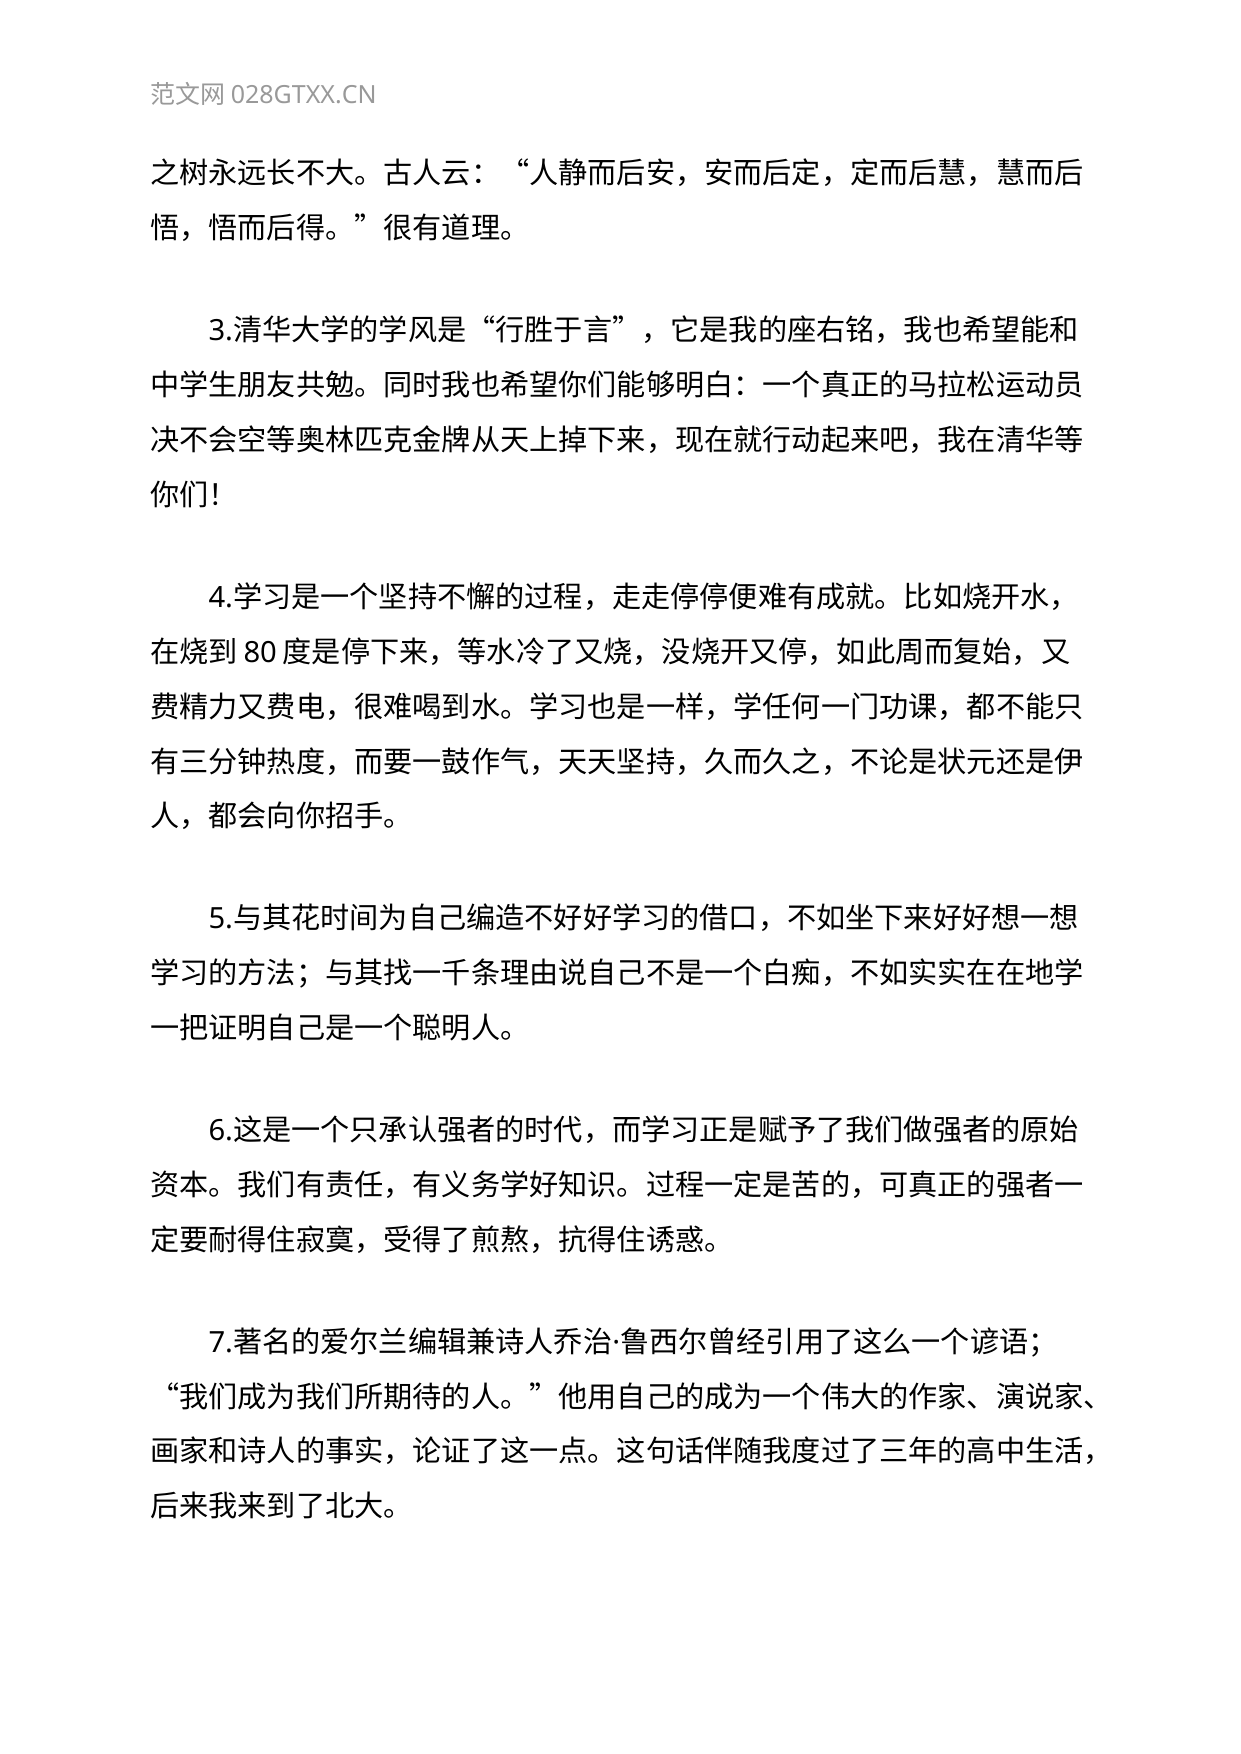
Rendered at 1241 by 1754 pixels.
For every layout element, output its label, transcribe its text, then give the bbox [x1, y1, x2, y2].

text 3.清华大学的学风是“行胜于言”，它是我的座右铭，我也希望能和中学生朋友共勉。同时我也希望你们能够明白：一个真正的马拉松运动员决不会空等奥林匹克金牌从天上掉下来，现在就行动起来吧，我在清华等你们！ [150, 307, 1090, 514]
text 5.与其花时间为自己编造不好好学习的借口，不如坐下来好好想一想学习的方法；与其找一千条理由说自己不是一个白痴，不如实实在在地学一把证明自己是一个聪明人。 [150, 895, 1090, 1047]
text 4.学习是一个坚持不懈的过程，走走停停便难有成就。比如烧开水，在烧到80度是停下来，等水冷了又烧，没烧开又停，如此周而复始，又费精力又费电，很难喝到水。学习也是一样，学任何一门功课，都不能只有三分钟热度，而要一鼓作气，天天坚持，久而久之，不论是状元还是伊人，都会向你招手。 [150, 573, 1090, 835]
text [150, 150, 1090, 247]
text 6.这是一个只承认强者的时代，而学习正是赋予了我们做强者的原始资本。我们有责任，有义务学好知识。过程一定是苦的，可真正的强者一定要耐得住寂寞，受得了煎熬，抗得住诱惑。 [150, 1106, 1090, 1259]
text 7.著名的爱尔兰编辑兼诗人乔治·鲁西尔曾经引用了这么一个谚语；“我们成为我们所期待的人。”他用自己的成为一个伟大的作家、演说家、画家和诗人的事实，论证了这一点。这句话伴随我度过了三年的高中生活，后来我来到了北大。 [150, 1318, 1090, 1525]
